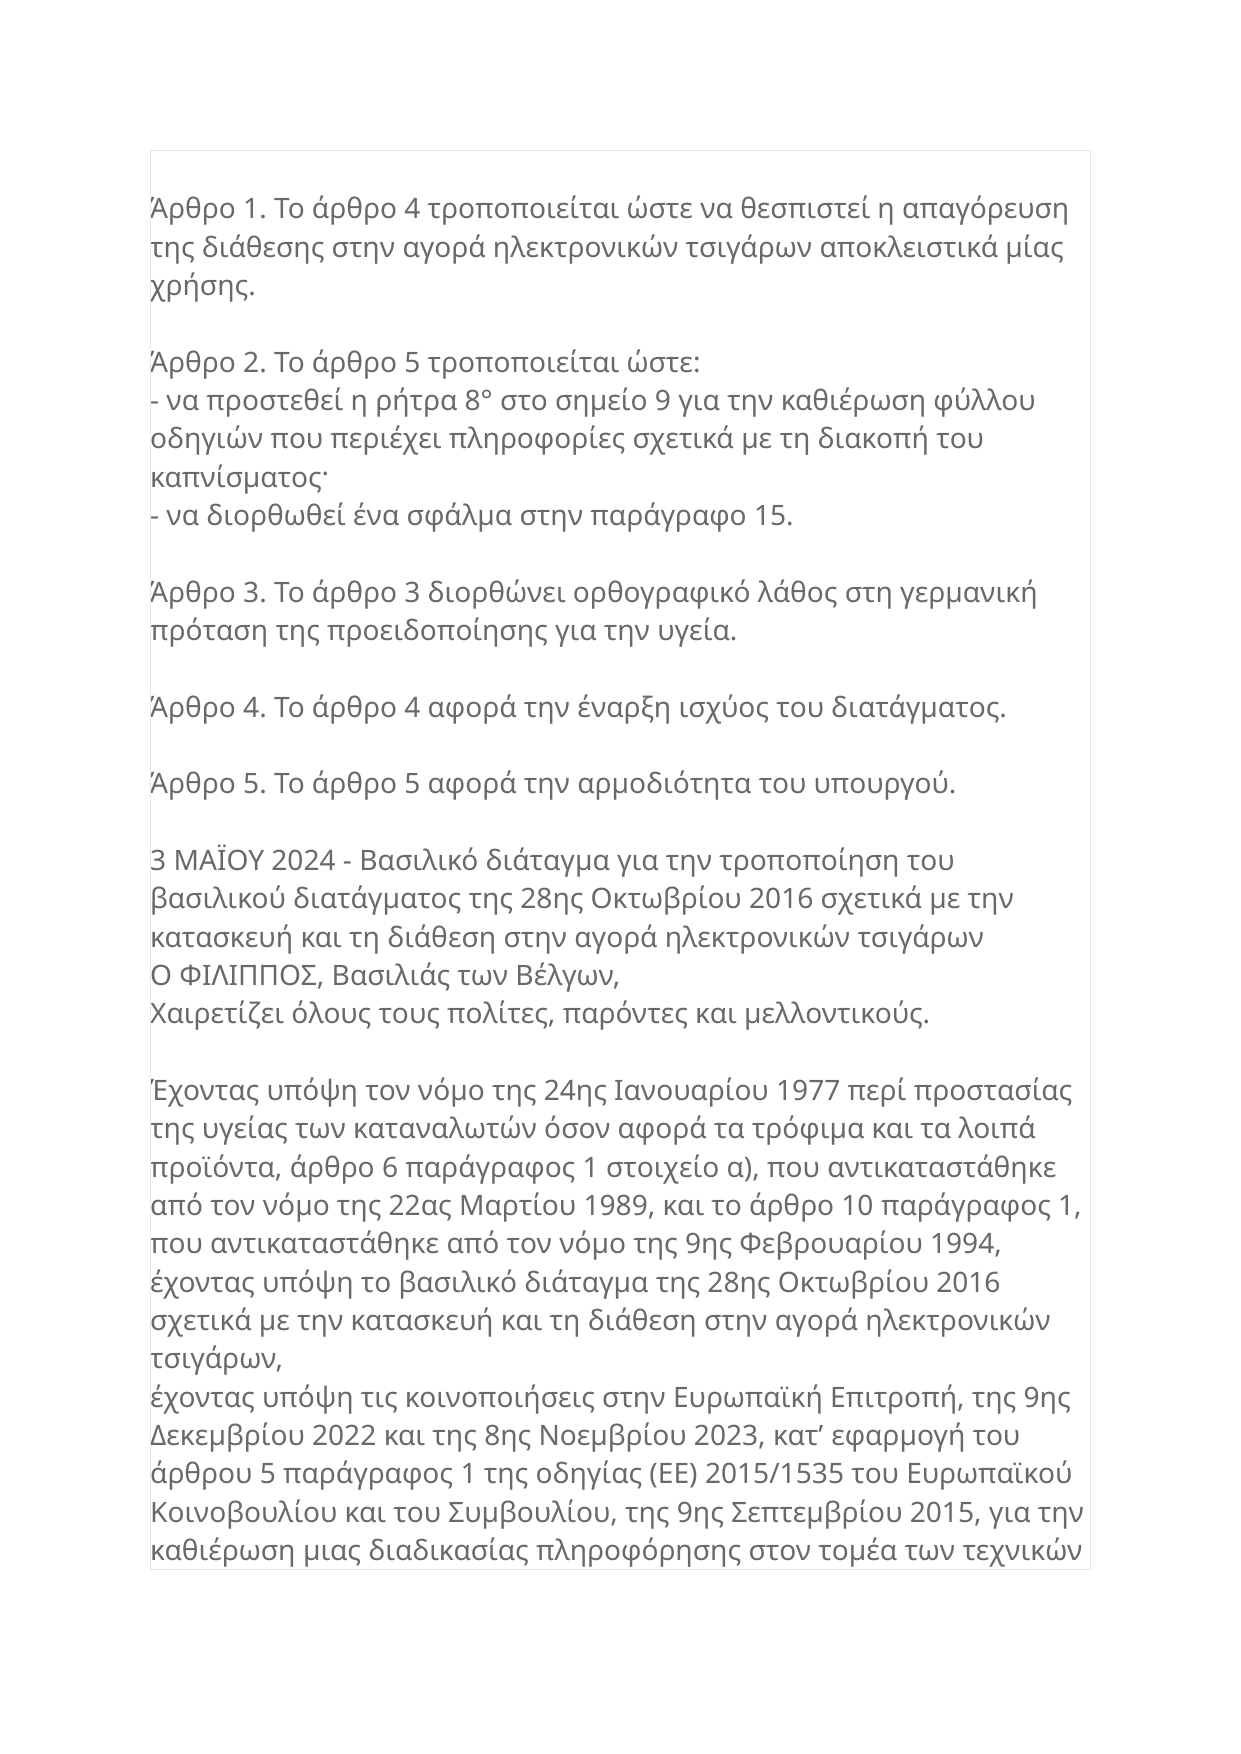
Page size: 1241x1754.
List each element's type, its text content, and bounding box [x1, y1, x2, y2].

text Έχοντας υπόψη τον νόμο της 24ης Ιανουαρίου 1977 περί προστασίας της υγείας των καταναλωτών όσον αφορά τα τρόφιμα και τα λοιπά προϊόντα, άρθρο 6 παράγραφος 1 στοιχείο α), που αντικαταστάθηκε από τον νόμο της 22ας Μαρτίου 1989, και το άρθρο 10 παράγραφος 1, που αντικαταστάθηκε από τον νόμο της 9ης Φεβρουαρίου 1994, [151, 1071, 1090, 1262]
text Χαιρετίζει όλους τους πολίτες, παρόντες και μελλοντικούς. [151, 994, 1090, 1032]
text - να προστεθεί η ρήτρα 8° στο σημείο 9 για την καθιέρωση φύλλου οδηγιών που περιέχει πληροφορίες σχετικά με τη διακοπή του καπνίσματος· [151, 381, 1090, 496]
text Άρθρο 1. Το άρθρο 4 τροποποιείται ώστε να θεσπιστεί η απαγόρευση της διάθεσης στην αγορά ηλεκτρονικών τσιγάρων αποκλειστικά μίας χρήσης. [151, 189, 1090, 304]
text Ο ΦΙΛΙΠΠΟΣ, Βασιλιάς των Βέλγων, [151, 956, 1090, 994]
text Άρθρο 4. Το άρθρο 4 αφορά την έναρξη ισχύος του διατάγματος. [151, 687, 1090, 726]
text Άρθρο 2. Το άρθρο 5 τροποποιείται ώστε: [151, 342, 1090, 381]
text 3 ΜΑΪΟΥ 2024 - Βασιλικό διάταγμα για την τροποποίηση του βασιλικού διατάγματος της 28ης Οκτωβρίου 2016 σχετικά με την κατασκευή και τη διάθεση στην αγορά ηλεκτρονικών τσιγάρων [151, 841, 1090, 956]
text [151, 1377, 1090, 1569]
text έχοντας υπόψη το βασιλικό διάταγμα της 28ης Οκτωβρίου 2016 σχετικά με την κατασκευή και τη διάθεση στην αγορά ηλεκτρονικών τσιγάρων, [151, 1262, 1090, 1377]
text Άρθρο 5. Το άρθρο 5 αφορά την αρμοδιότητα του υπουργού. [151, 764, 1090, 802]
text Άρθρο 3. Το άρθρο 3 διορθώνει ορθογραφικό λάθος στη γερμανική πρόταση της προειδοποίησης για την υγεία. [151, 572, 1090, 649]
text - να διορθωθεί ένα σφάλμα στην παράγραφο 15. [151, 496, 1090, 534]
